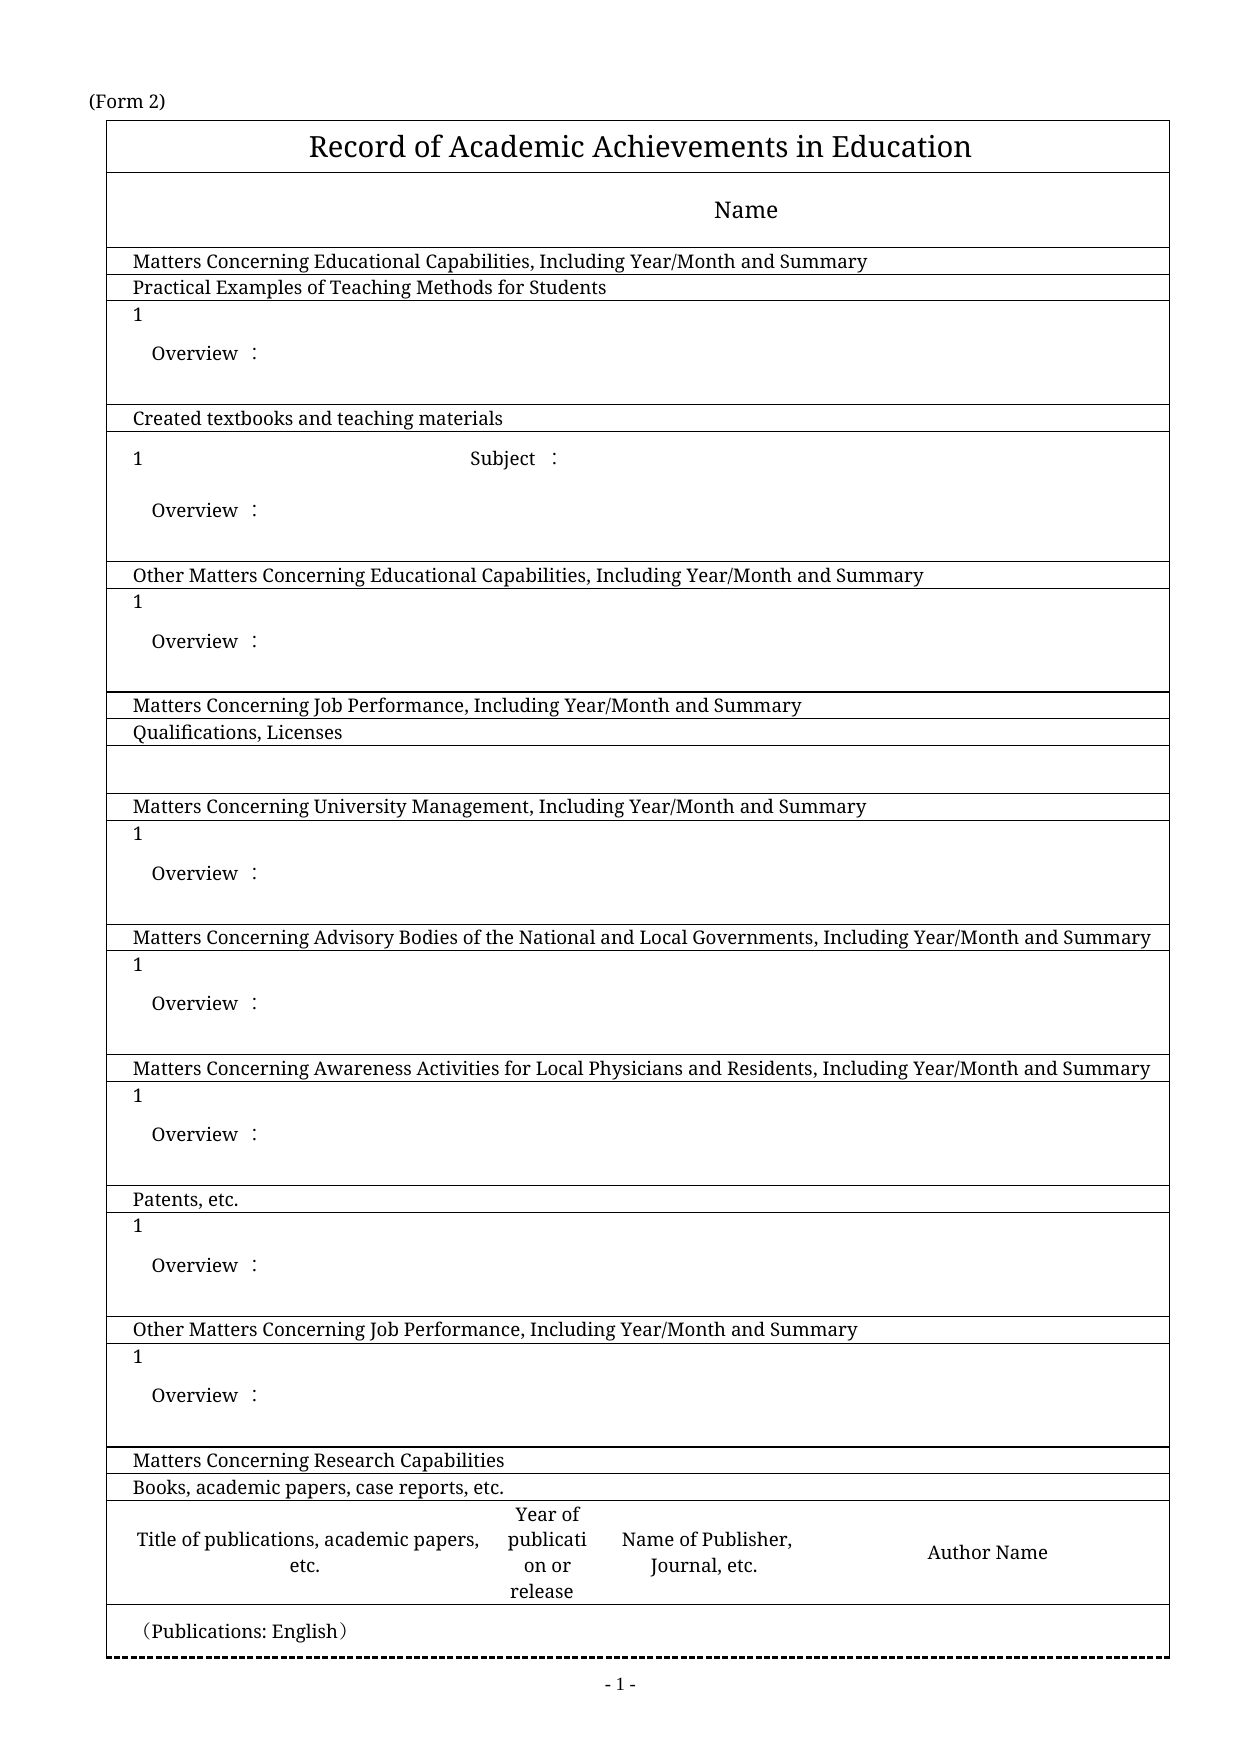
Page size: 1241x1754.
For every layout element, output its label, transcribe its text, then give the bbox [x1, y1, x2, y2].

table_cell Year of publication or release [494, 1501, 597, 1604]
table_cell Author Name [804, 1501, 1169, 1604]
table_cell Created textbooks and teaching materials [107, 405, 1169, 431]
table_cell Matters Concerning University Management, Including Year/Month and Summary [107, 794, 1169, 819]
table_cell Practical Examples of Teaching Methods for Students [107, 275, 1169, 300]
table_cell [107, 173, 695, 247]
table_cell 1 Overview： [107, 589, 1169, 691]
table_cell 1 Overview： [107, 1344, 1169, 1446]
table_cell Title of publications, academic papers, etc. [107, 1501, 494, 1604]
table_cell [107, 746, 1169, 793]
table_cell Patents, etc. [107, 1186, 1169, 1212]
table_cell 1 Subject： Overview： [107, 432, 1169, 561]
table_cell Matters Concerning Research Capabilities [107, 1448, 1169, 1473]
table_cell Matters Concerning Educational Capabilities, Including Year/Month and Summary [107, 248, 1169, 273]
table_cell [789, 173, 1169, 247]
table_cell Matters Concerning Job Performance, Including Year/Month and Summary [107, 693, 1169, 718]
table_cell Matters Concerning Advisory Bodies of the National and Local Governments, Including Year/Month and Summary [107, 925, 1169, 950]
table_cell Name of Publisher, Journal, etc. [597, 1501, 804, 1604]
table_cell 1 Overview： [107, 951, 1169, 1054]
table_cell Other Matters Concerning Educational Capabilities, Including Year/Month and Summary [107, 562, 1169, 587]
table_cell 1 Overview： [107, 1082, 1169, 1185]
table_cell Matters Concerning Awareness Activities for Local Physicians and Residents, Including Year/Month and Summary [107, 1055, 1169, 1081]
table_cell Books, academic papers, case reports, etc. [107, 1474, 1169, 1500]
table_cell Name [695, 173, 789, 247]
table_cell Qualifications, Licenses [107, 719, 1169, 745]
table_cell 1 Overview： [107, 1213, 1169, 1316]
table_cell Other Matters Concerning Job Performance, Including Year/Month and Summary [107, 1317, 1169, 1342]
table_cell 1 Overview： [107, 821, 1169, 923]
table_cell （Publications: English） [107, 1605, 1169, 1656]
table_header Record of Academic Achievements in Education [107, 121, 1169, 172]
table_cell 1 Overview： [107, 301, 1169, 404]
